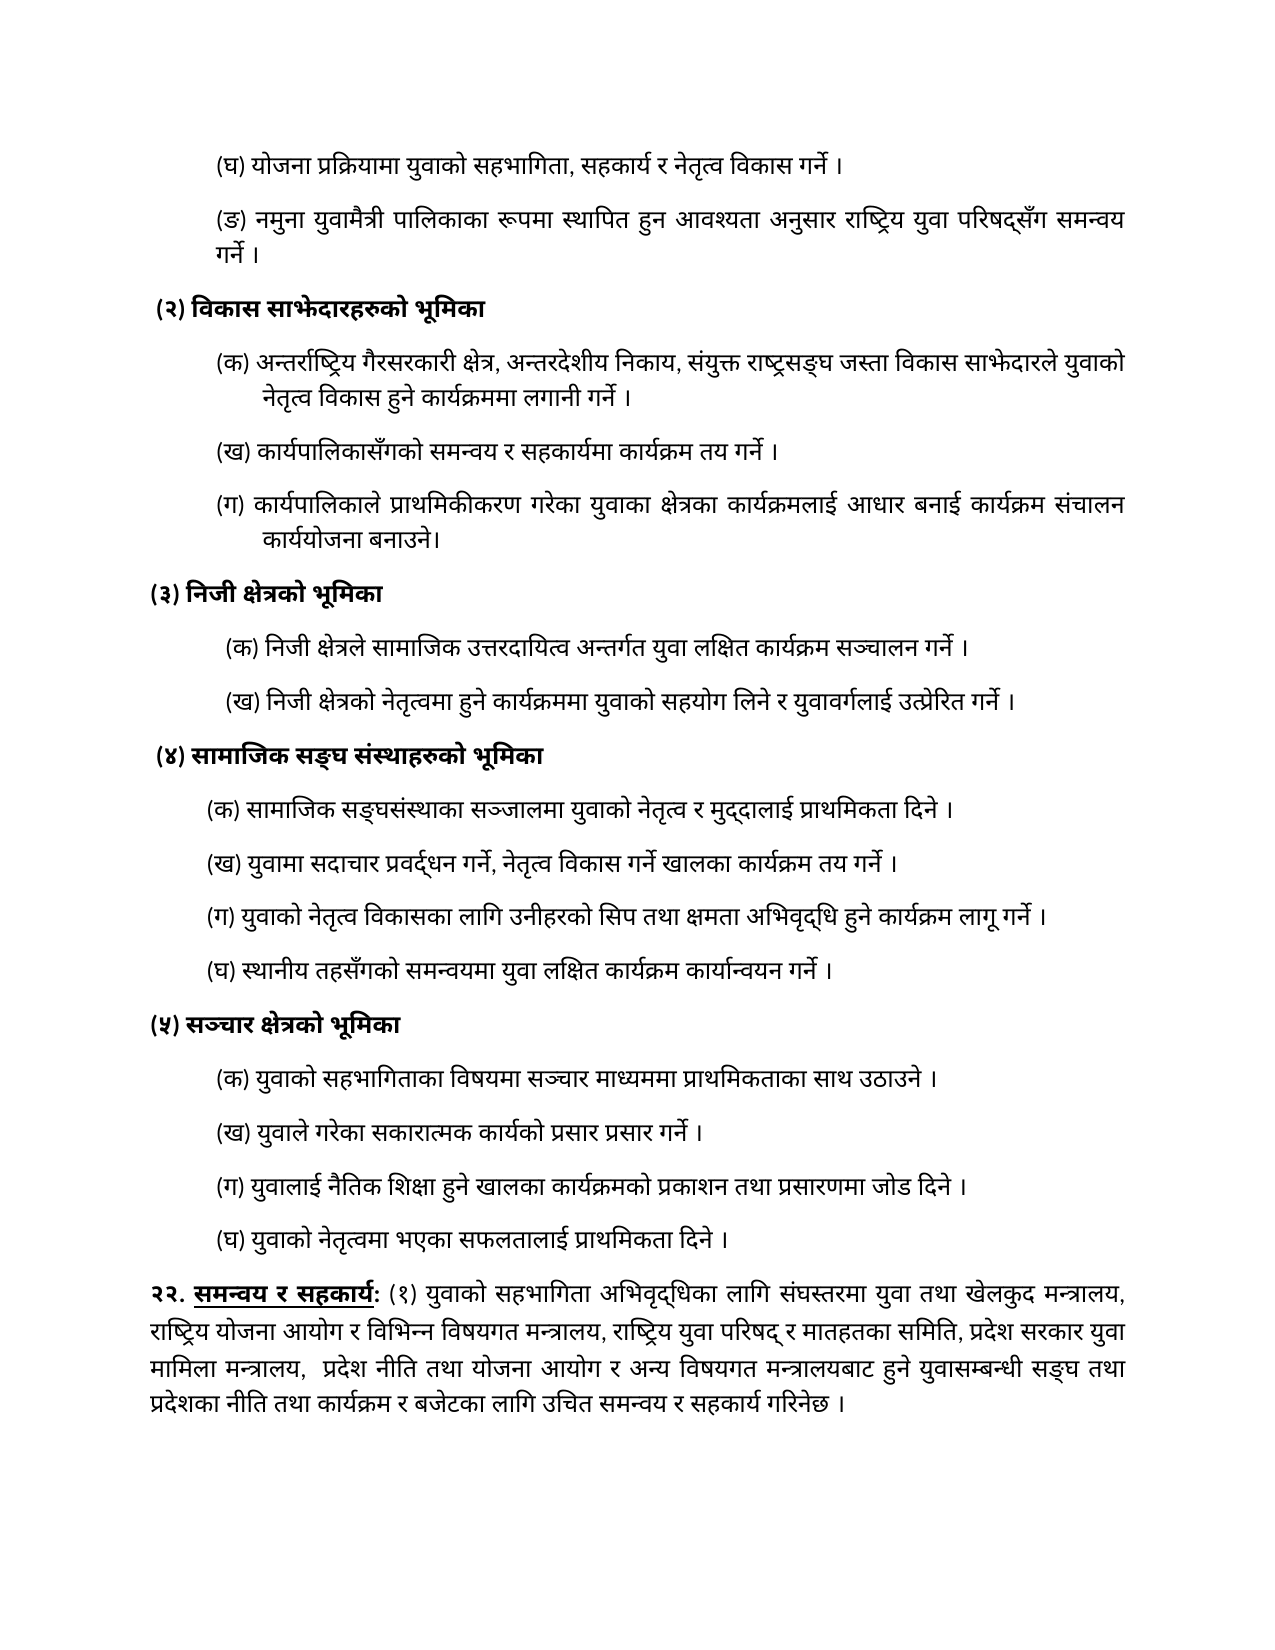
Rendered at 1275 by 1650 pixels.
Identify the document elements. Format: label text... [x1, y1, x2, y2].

text (क) निजी क्षेत्रले सामाजिक उत्तरदायित्व अन्तर्गत युवा लक्षित कार्यक्रम सञ्‍चालन गर्ने । [225, 632, 1125, 667]
text (ग) कार्यपालिकाले प्राथमिकीकरण गरेका युवाका क्षेत्रका कार्यक्रमलाई आधार बनाई कार्यक्रम संचालन कार्ययोजना बनाउने। [216, 489, 1125, 559]
text (२) विकास साझेदारहरुको भूमिका [150, 293, 1125, 327]
text २२. समन्वय र सहकार्य: (१) युवाको सहभागिता अभिवृद्धिका लागि संघस्तरमा युवा तथा खेलकुद मन्त्रालय, राष्ट्रिय योजना आयोग र विभिन्न विषयगत मन्त्रालय, राष्ट्रिय युवा परिषद् र मातहतका समिति, प्रदेश सरकार युवा मामिला मन्त्रालय, प्रदेश नीति तथा योजना आयोग र अन्य विषयगत मन्त्रालयबाट हुने युवासम्बन्धी सङ्‍घ तथा प्रदेशका नीति तथा कार्यक्रम र बजेटका लागि उचित समन्वय र सहकार्य गरिनेछ । [150, 1278, 1125, 1422]
text (ग) युवाको नेतृत्व विकासका लागि उनीहरको सिप तथा क्षमता अभिवृद्धि हुने कार्यक्रम लागू गर्ने । [206, 902, 1125, 936]
text (क) युवाको सहभागिताका विषयमा सञ्‍चार माध्यममा प्राथमिकताका साथ उठाउने । [150, 1063, 1125, 1098]
text (ख) निजी क्षेत्रको नेतृत्वमा हुने कार्यक्रममा युवाको सहयोग लिने र युवावर्गलाई उत्प्रेरित गर्ने । [225, 686, 1125, 721]
text (३) निजी क्षेत्रको भूमिका [150, 578, 1125, 613]
text (ग) युवालाई नैतिक शिक्षा हुने खालका कार्यक्रमको प्रकाशन तथा प्रसारणमा जोड दिने । [150, 1171, 1125, 1205]
text (४) सामाजिक सङ्‍घ संस्थाहरुको भूमिका [150, 740, 1125, 774]
text (क) अन्तर्राष्ट्रिय गैरसरकारी क्षेत्र, अन्तरदेशीय निकाय, संयुक्त राष्ट्रसङ्‍घ जस्ता विकास साझेदारले युवाको नेतृत्व विकास हुने कार्यक्रममा लगानी गर्ने । [216, 347, 1125, 416]
text (घ) स्थानीय तहसँगको समन्वयमा युवा लक्षित कार्यक्रम कार्यान्वयन गर्ने । [206, 955, 1125, 990]
text (ख) युवामा सदाचार प्रवर्द्धन गर्ने, नेतृत्व विकास गर्ने खालका कार्यक्रम तय गर्ने । [206, 848, 1125, 882]
text (ख) युवाले गरेका सकारात्मक कार्यको प्रसार प्रसार गर्ने । [150, 1117, 1125, 1151]
text (घ) युवाको नेतृत्वमा भएका सफलतालाई प्राथमिकता दिने । [150, 1225, 1125, 1259]
text (क) सामाजिक सङ्‍घसंस्थाका सञ्‍जालमा युवाको नेतृत्व र मुद्दालाई प्राथमिकता दिने । [206, 794, 1125, 828]
text (ख) कार्यपालिकासँगको समन्वय र सहकार्यमा कार्यक्रम तय गर्ने । [216, 436, 1125, 470]
text (५) सञ्‍चार क्षेत्रको भूमिका [150, 1009, 1125, 1044]
text (ङ) नमुना युवामैत्री पालिकाका रूपमा स्थापित हुन आवश्यता अनुसार राष्ट्रिय युवा परिषद्सँग समन्वय गर्ने । [216, 204, 1125, 273]
text (घ) योजना प्रक्रियामा युवाको सहभागिता, सहकार्य र नेतृत्व विकास गर्ने । [216, 150, 1125, 184]
